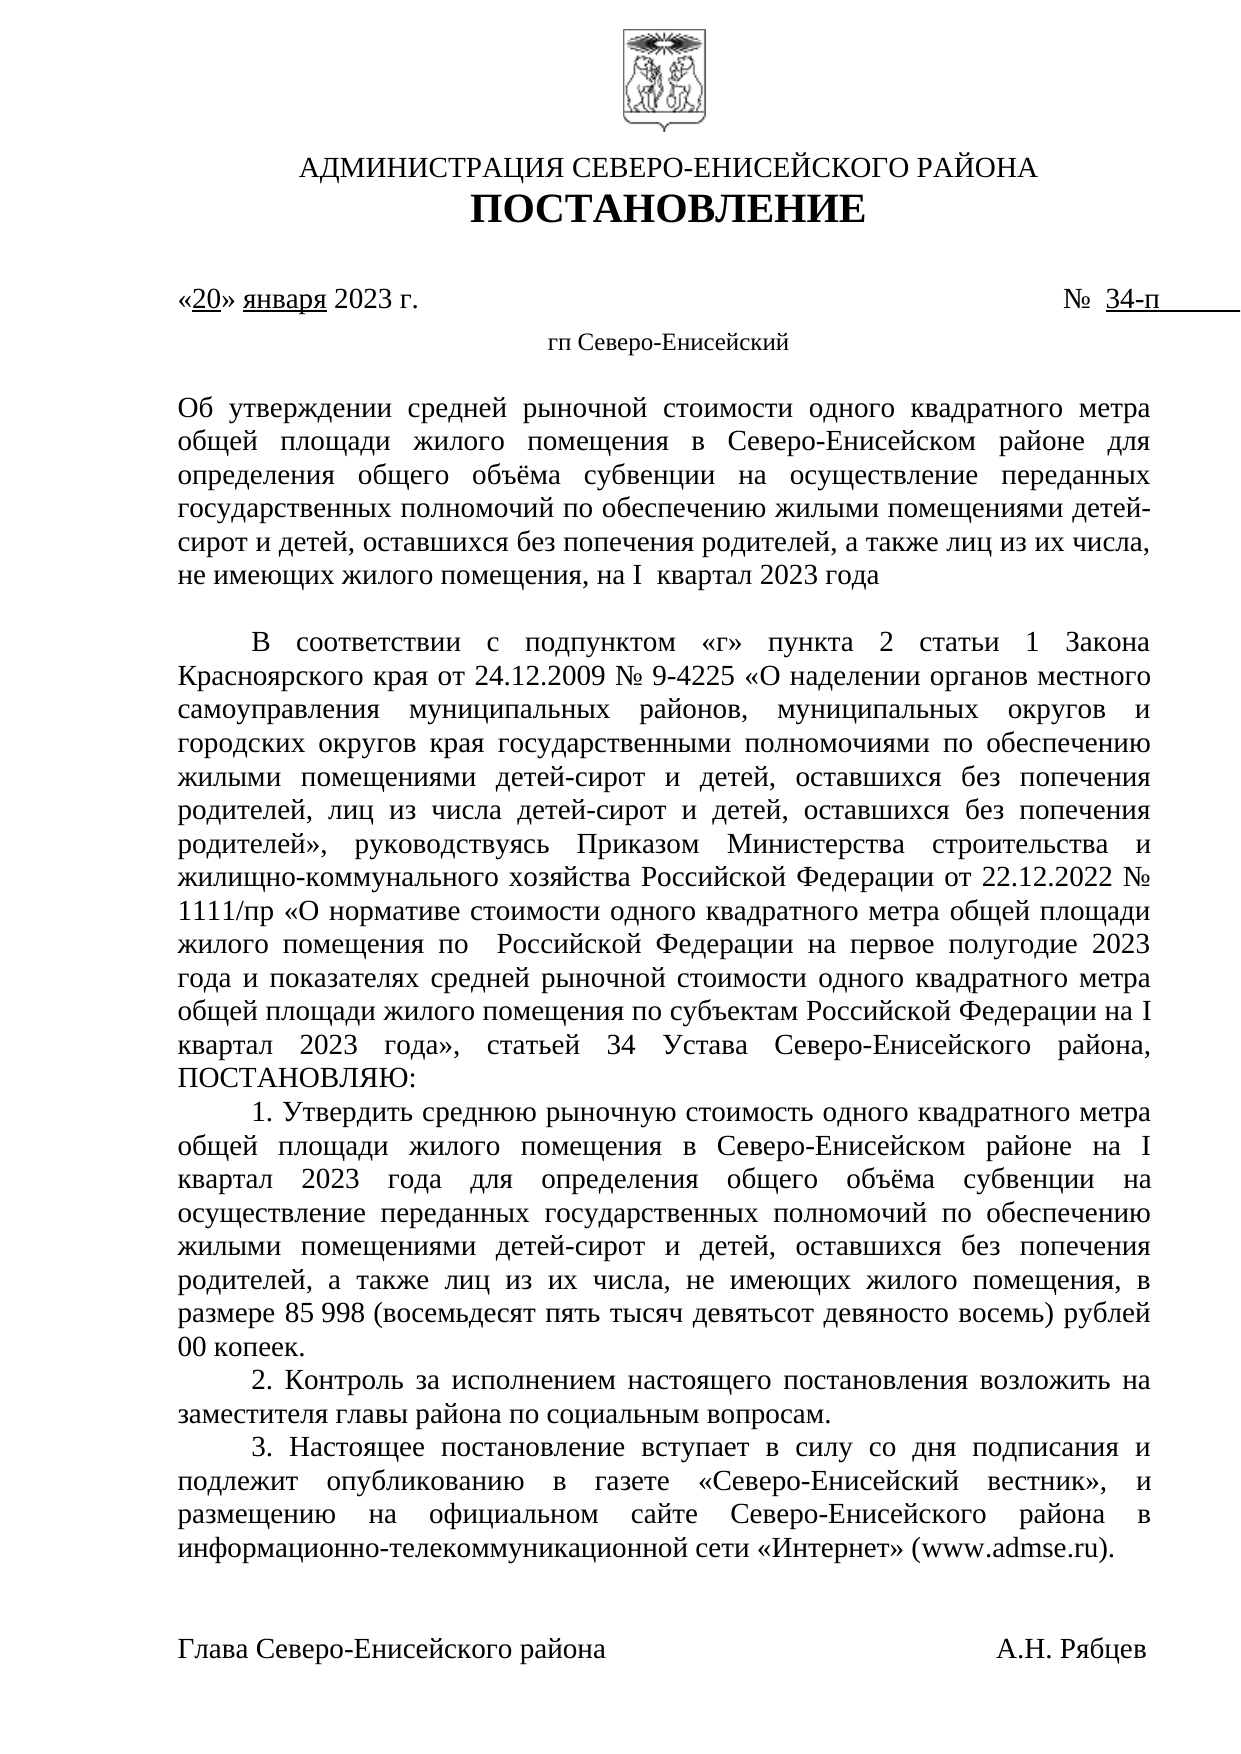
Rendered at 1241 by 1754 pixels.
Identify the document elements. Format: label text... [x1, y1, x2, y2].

text Глава Северо-Енисейского района А.Н. Рябцев [177, 1631, 1152, 1664]
table_cell гп Северо-Енисейский [166, 328, 1171, 390]
text 2. Контроль за исполнением настоящего постановления возложить на заместителя главы района по социальным вопросам. [177, 1362, 1152, 1429]
text Об утверждении средней рыночной стоимости одного квадратного метра общей площади жилого помещения в Северо-Енисейском районе для определения общего объёма субвенции на осуществление переданных государственных полномочий по обеспечению жилыми помещениями детей-сирот и детей, оставшихся без попечения родителей, а также лиц из их числа, не имеющих жилого помещения, на I квартал 2023 года [177, 390, 1152, 591]
picture [623, 29, 706, 132]
text 3. Настоящее постановление вступает в силу со дня подписания и подлежит опубликованию в газете «Северо-Енисейский вестник», и размещению на официальном сайте Северо-Енисейского района в информационно-телекоммуникационной сети «Интернет» (www.admse.ru). [177, 1429, 1152, 1564]
table_header АДМИНИСТРАЦИЯ СЕВЕРО-ЕНИСЕЙСКОГО РАЙОНА ПОСТАНОВЛЕНИЕ [166, 150, 1171, 268]
table_cell «20» января 2023 г. [166, 269, 694, 327]
text В соответствии с подпунктом «г» пункта 2 статьи 1 Закона Красноярского края от 24.12.2009 № 9-4225 «О наделении органов местного самоуправления муниципальных районов, муниципальных округов и городских округов края государственными полномочиями по обеспечению жилыми помещениями детей-сирот и детей, оставшихся без попечения родителей, лиц из числа детей-сирот и детей, оставшихся без попечения родителей», руководствуясь Приказом Министерства строительства и жилищно-коммунального хозяйства Российской Федерации от 22.12.2022 № 1111/пр «О нормативе стоимости одного квадратного метра общей площади жилого помещения по Российской Федерации на первое полугодие 2023 года и показателях средней рыночной стоимости одного квадратного метра общей площади жилого помещения по субъектам Российской Федерации на I квартал 2023 года», статьей 34 Устава Северо-Енисейского района, ПОСТАНОВЛЯЮ: [177, 624, 1152, 1094]
text 1. Утвердить среднюю рыночную стоимость одного квадратного метра общей площади жилого помещения в Северо-Енисейском районе на I квартал 2023 года для определения общего объёма субвенции на осуществление переданных государственных полномочий по обеспечению жилыми помещениями детей-сирот и детей, оставшихся без попечения родителей, а также лиц из их числа, не имеющих жилого помещения, в размере 85 998 (восемьдесят пять тысяч девятьсот девяносто восемь) рублей 00 копеек. [177, 1094, 1152, 1362]
table_cell № 34-п [694, 269, 1171, 327]
